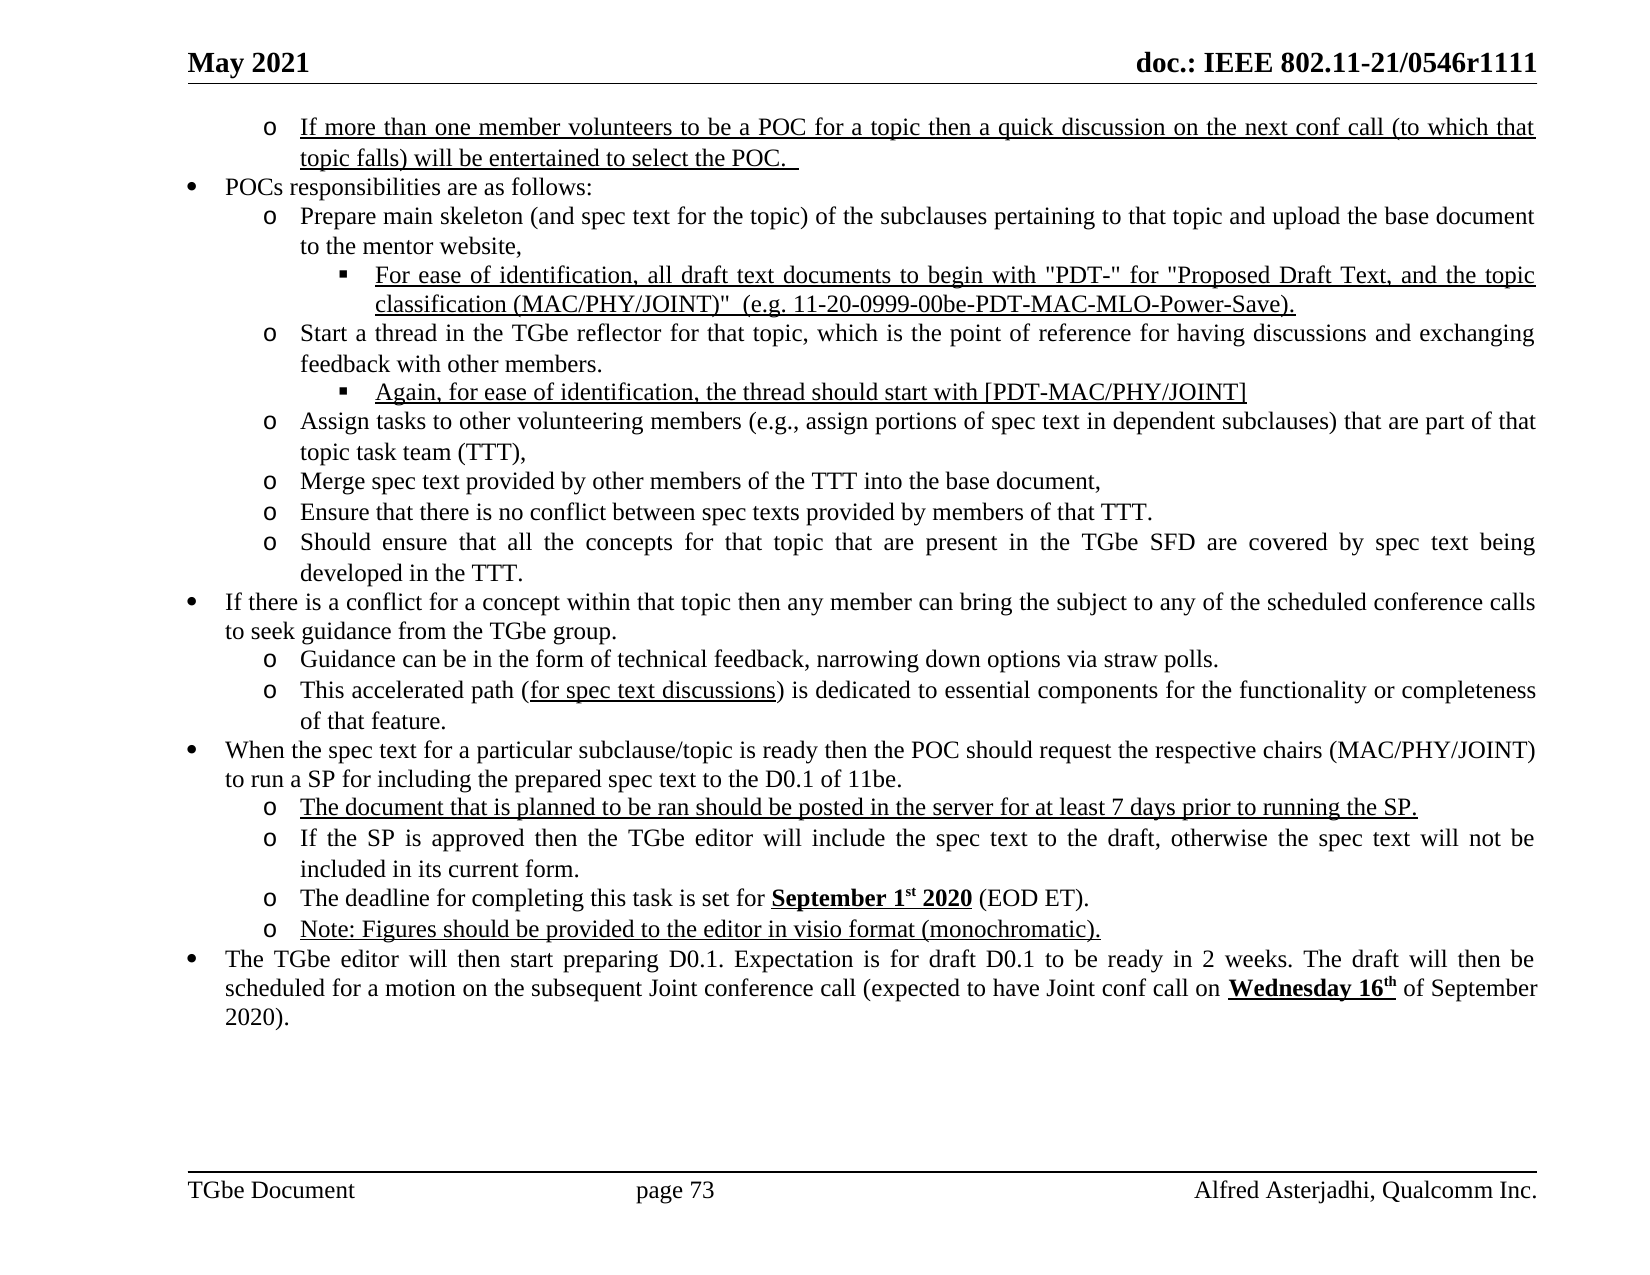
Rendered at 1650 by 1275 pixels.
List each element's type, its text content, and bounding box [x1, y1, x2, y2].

list Prepare main skeleton (and spec text for the topic) of the subclauses pertaining to that topic and upload the base document to the mentor website, [262, 201, 1537, 260]
list If there is a conflict for a concept within that topic then any member can bring the subject to any of the scheduled conference calls to seek guidance from the TGbe group. [187, 587, 1537, 644]
list This accelerated path (for spec text discussions) is dedicated to essential components for the functionality or completeness of that feature. [262, 675, 1537, 735]
list For ease of identification, all draft text documents to begin with "PDT-" for "Proposed Draft Text, and the topic classification (MAC/PHY/JOINT)" (e.g. 11-20-0999-00be-PDT-MAC-MLO-Power-Save). [337, 260, 1537, 318]
list Start a thread in the TGbe reflector for that topic, which is the point of reference for having discussions and exchanging feedback with other members. [262, 318, 1537, 377]
list The deadline for completing this task is set for September 1st 2020 (EOD ET). [262, 883, 1537, 914]
list The TGbe editor will then start preparing D0.1. Expectation is for draft D0.1 to be ready in 2 weeks. The draft will then be scheduled for a motion on the subsequent Joint conference call (expected to have Joint conf call on Wednesday 16th of September 2020). [187, 944, 1537, 1031]
list If more than one member volunteers to be a POC for a topic then a quick discussion on the next conf call (to which that topic falls) will be entertained to select the POC. [262, 112, 1537, 172]
list Again, for ease of identification, the thread should start with [PDT-MAC/PHY/JOINT] [337, 377, 1537, 406]
list Should ensure that all the concepts for that topic that are present in the TGbe SFD are covered by spec text being developed in the TTT. [262, 527, 1537, 587]
list Guidance can be in the form of technical feedback, narrowing down options via straw polls. [262, 644, 1537, 675]
list Merge spec text provided by other members of the TTT into the base document, [262, 466, 1537, 497]
list When the spec text for a particular subclause/topic is ready then the POC should request the respective chairs (MAC/PHY/JOINT) to run a SP for including the prepared spec text to the D0.1 of 11be. [187, 735, 1537, 792]
list Ensure that there is no conflict between spec texts provided by members of that TTT. [262, 497, 1537, 527]
list The document that is planned to be ran should be posted in the server for at least 7 days prior to running the SP. [262, 792, 1537, 823]
list If the SP is approved then the TGbe editor will include the spec text to the draft, otherwise the spec text will not be included in its current form. [262, 823, 1537, 883]
list POCs responsibilities are as follows: [187, 172, 1537, 201]
list Note: Figures should be provided to the editor in visio format (monochromatic). [262, 914, 1537, 944]
list Assign tasks to other volunteering members (e.g., assign portions of spec text in dependent subclauses) that are part of that topic task team (TTT), [262, 406, 1537, 466]
